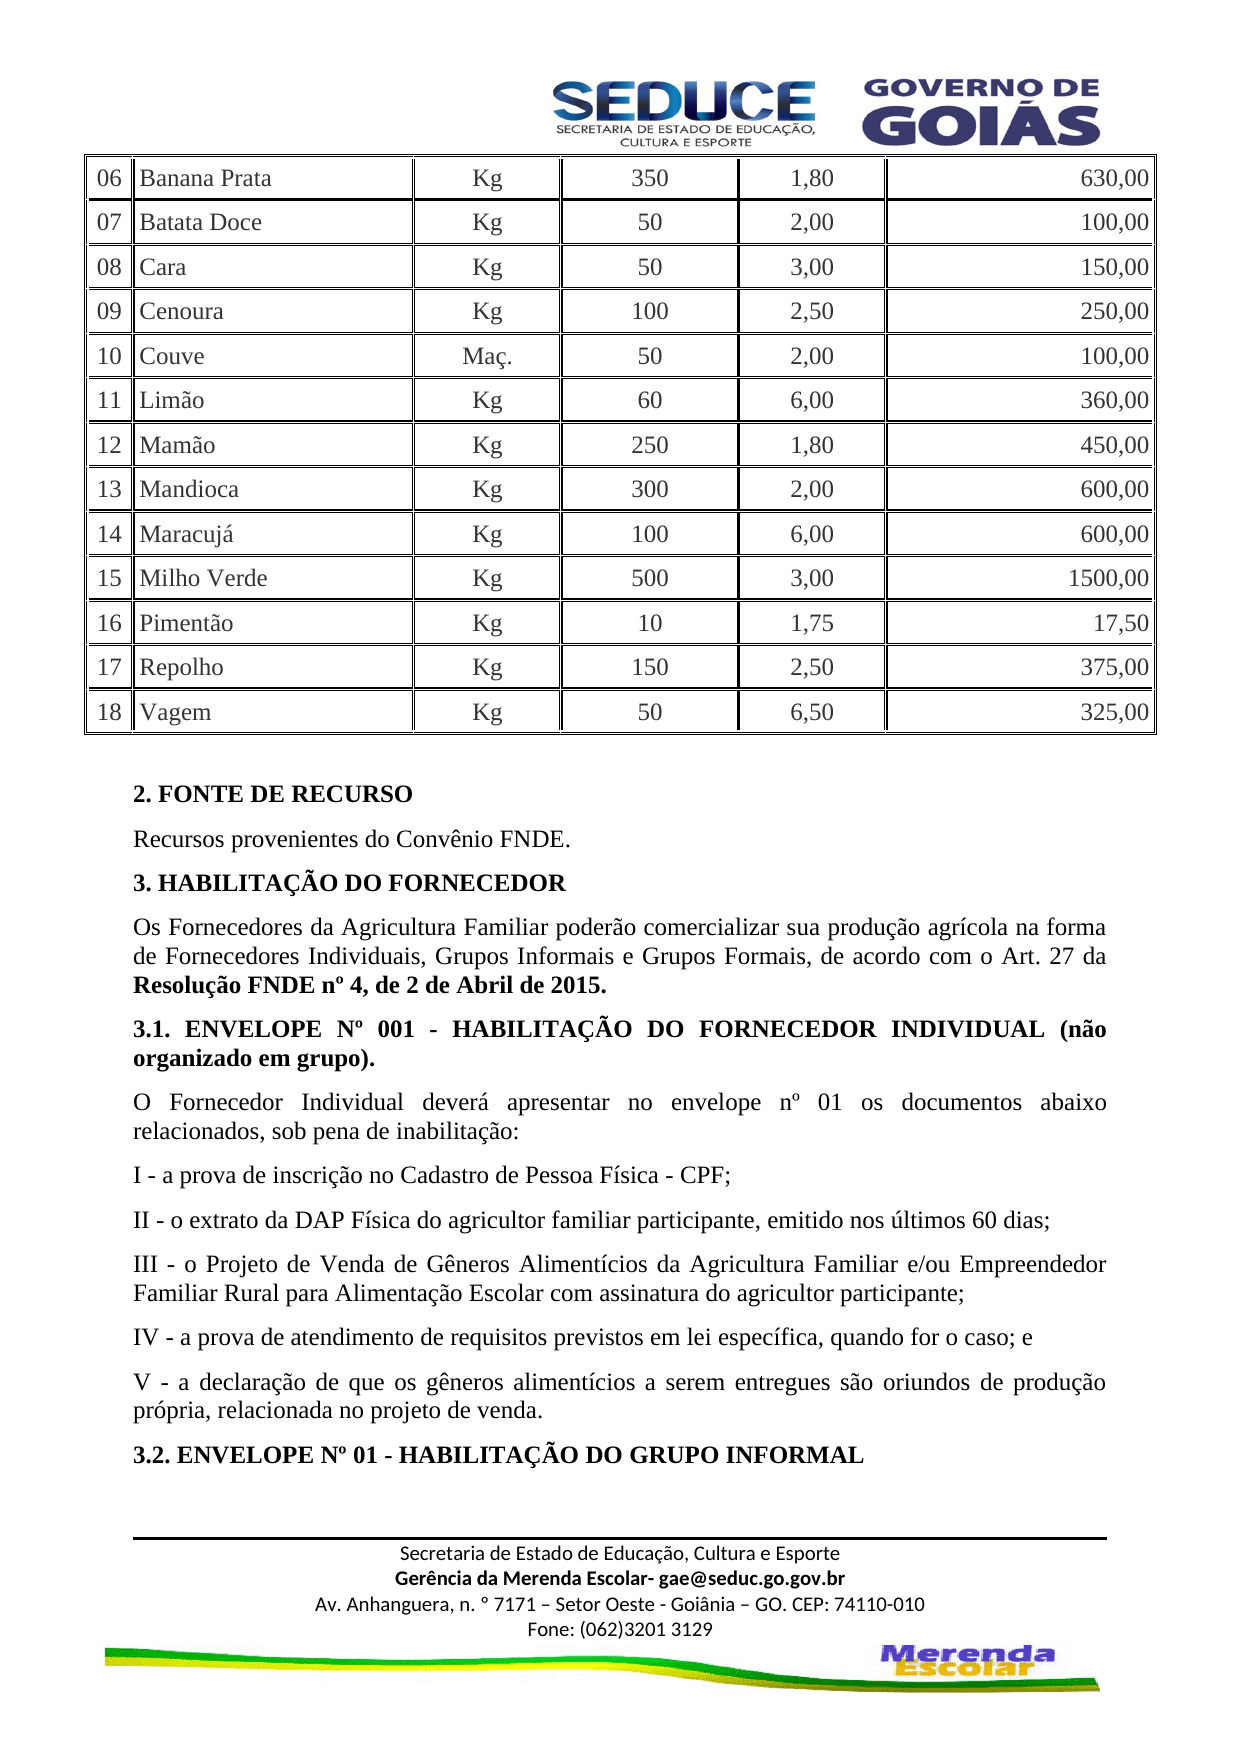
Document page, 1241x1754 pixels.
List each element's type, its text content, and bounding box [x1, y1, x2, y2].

table_cell 600,00 [888, 509, 1154, 554]
table_cell 11 [85, 376, 133, 420]
table_cell 375,00 [886, 643, 1155, 687]
text Os Fornecedores da Agricultura Familiar poderão comercializar sua produção agrícola na forma de Fornecedores Individuais, Grupos Informais e Grupos Formais, de acordo com o Art. 27 da Resolução FNDE nº 4, de 2 de Abril de 2015. [133, 912, 1107, 999]
table_cell 2,50 [740, 646, 884, 687]
table_cell 6,50 [738, 687, 886, 732]
table_cell Milho Verde [135, 557, 412, 598]
table_cell 360,00 [886, 376, 1155, 420]
text Recursos provenientes do Convênio FNDE. [133, 824, 1107, 852]
table_cell Pimentão [135, 602, 412, 643]
table_cell Maracujá [135, 513, 412, 554]
table_cell Kg [414, 155, 561, 198]
table_cell 1,80 [738, 155, 886, 198]
table_cell Kg [415, 290, 559, 331]
table_cell Cara [135, 246, 412, 287]
table_cell 17 [85, 643, 133, 687]
table_cell 07 [85, 198, 131, 242]
table_cell Banana Prata [133, 157, 413, 198]
table_cell 3,00 [740, 557, 884, 598]
table_cell 100,00 [888, 198, 1155, 242]
table_cell 50 [563, 246, 737, 287]
table_cell 08 [87, 243, 131, 287]
table_cell Limão [135, 379, 412, 420]
text 3. HABILITAÇÃO DO FORNECEDOR [133, 868, 1107, 897]
table_cell 18 [87, 687, 133, 732]
picture [552, 73, 1108, 154]
table_cell 50 [561, 691, 738, 732]
table_cell 100,00 [888, 331, 1154, 376]
text 3.2. ENVELOPE Nº 01 - HABILITAÇÃO DO GRUPO INFORMAL [133, 1440, 1107, 1469]
text I - a prova de inscrição no Cadastro de Pessoa Física - CPF; [133, 1161, 1107, 1189]
table_cell Kg [415, 602, 559, 643]
table_cell Kg [415, 379, 559, 420]
table_cell 14 [87, 509, 131, 554]
table_cell 06 [87, 155, 133, 198]
table_cell 3,00 [740, 246, 884, 287]
table_cell Kg [415, 246, 559, 287]
table_cell 2,00 [740, 201, 884, 242]
table_cell 630,00 [886, 157, 1154, 198]
table_cell Cenoura [135, 290, 412, 331]
table_cell Mamão [135, 424, 412, 465]
table_cell 15 [85, 554, 133, 598]
table_cell 12 [87, 420, 131, 465]
table_cell 250,00 [886, 287, 1155, 331]
table_cell 50 [563, 201, 737, 242]
table_cell 10 [87, 331, 131, 376]
table_cell 6,00 [740, 513, 884, 554]
table_cell 2,00 [740, 335, 884, 376]
table_cell Kg [415, 201, 559, 242]
text 2. FONTE DE RECURSO [133, 779, 1107, 808]
table_cell Mandioca [135, 468, 412, 509]
table_cell Kg [415, 424, 559, 465]
text IV - a prova de atendimento de requisitos previstos em lei específica, quando for o caso; e [133, 1322, 1107, 1351]
table_cell 350 [561, 157, 738, 198]
table_cell 2,00 [740, 468, 884, 509]
table_cell 500 [563, 557, 737, 598]
table_cell 250 [563, 424, 737, 465]
table_cell 50 [563, 335, 737, 376]
table_cell 1500,00 [886, 554, 1155, 598]
table_cell 100 [563, 513, 737, 554]
table_cell 6,00 [740, 379, 884, 420]
table_cell Repolho [135, 646, 412, 687]
table_cell 600,00 [886, 465, 1155, 509]
table_cell 16 [87, 598, 131, 643]
table_cell 450,00 [888, 420, 1154, 465]
table_cell 1,80 [740, 424, 884, 465]
table_cell 325,00 [886, 687, 1154, 732]
table_cell 1,75 [740, 602, 884, 643]
table_cell Couve [135, 335, 412, 376]
table_cell Kg [415, 468, 559, 509]
table_cell Kg [415, 557, 559, 598]
table_cell Batata Doce [135, 201, 412, 242]
table_cell 60 [563, 379, 737, 420]
text O Fornecedor Individual deverá apresentar no envelope nº 01 os documentos abaixo relacionados, sob pena de inabilitação: [133, 1087, 1107, 1145]
table_cell 09 [85, 287, 133, 331]
table_cell 150 [563, 646, 737, 687]
table_cell 2,50 [740, 290, 884, 331]
table_cell Kg [414, 687, 561, 732]
table_cell 100 [563, 290, 737, 331]
table_cell 13 [85, 465, 133, 509]
text V - a declaração de que os gêneros alimentícios a serem entregues são oriundos de produção própria, relacionada no projeto de venda. [133, 1367, 1107, 1424]
text III - o Projeto de Venda de Gêneros Alimentícios da Agricultura Familiar e/ou Empreendedor Familiar Rural para Alimentação Escolar com assinatura do agricultor participante; [133, 1249, 1107, 1307]
table_cell 10 [563, 602, 737, 643]
table_cell 17,50 [888, 598, 1154, 643]
text 3.1. ENVELOPE Nº 001 - HABILITAÇÃO DO FORNECEDOR INDIVIDUAL (não organizado em grupo). [133, 1014, 1107, 1072]
table_cell Kg [415, 513, 559, 554]
table_cell 150,00 [888, 243, 1154, 287]
table_cell Maç. [415, 335, 559, 376]
table_cell 300 [563, 468, 737, 509]
text II - o extrato da DAP Física do agricultor familiar participante, emitido nos últimos 60 dias; [133, 1205, 1107, 1234]
table_cell Vagem [133, 691, 413, 732]
table_cell Kg [415, 646, 559, 687]
